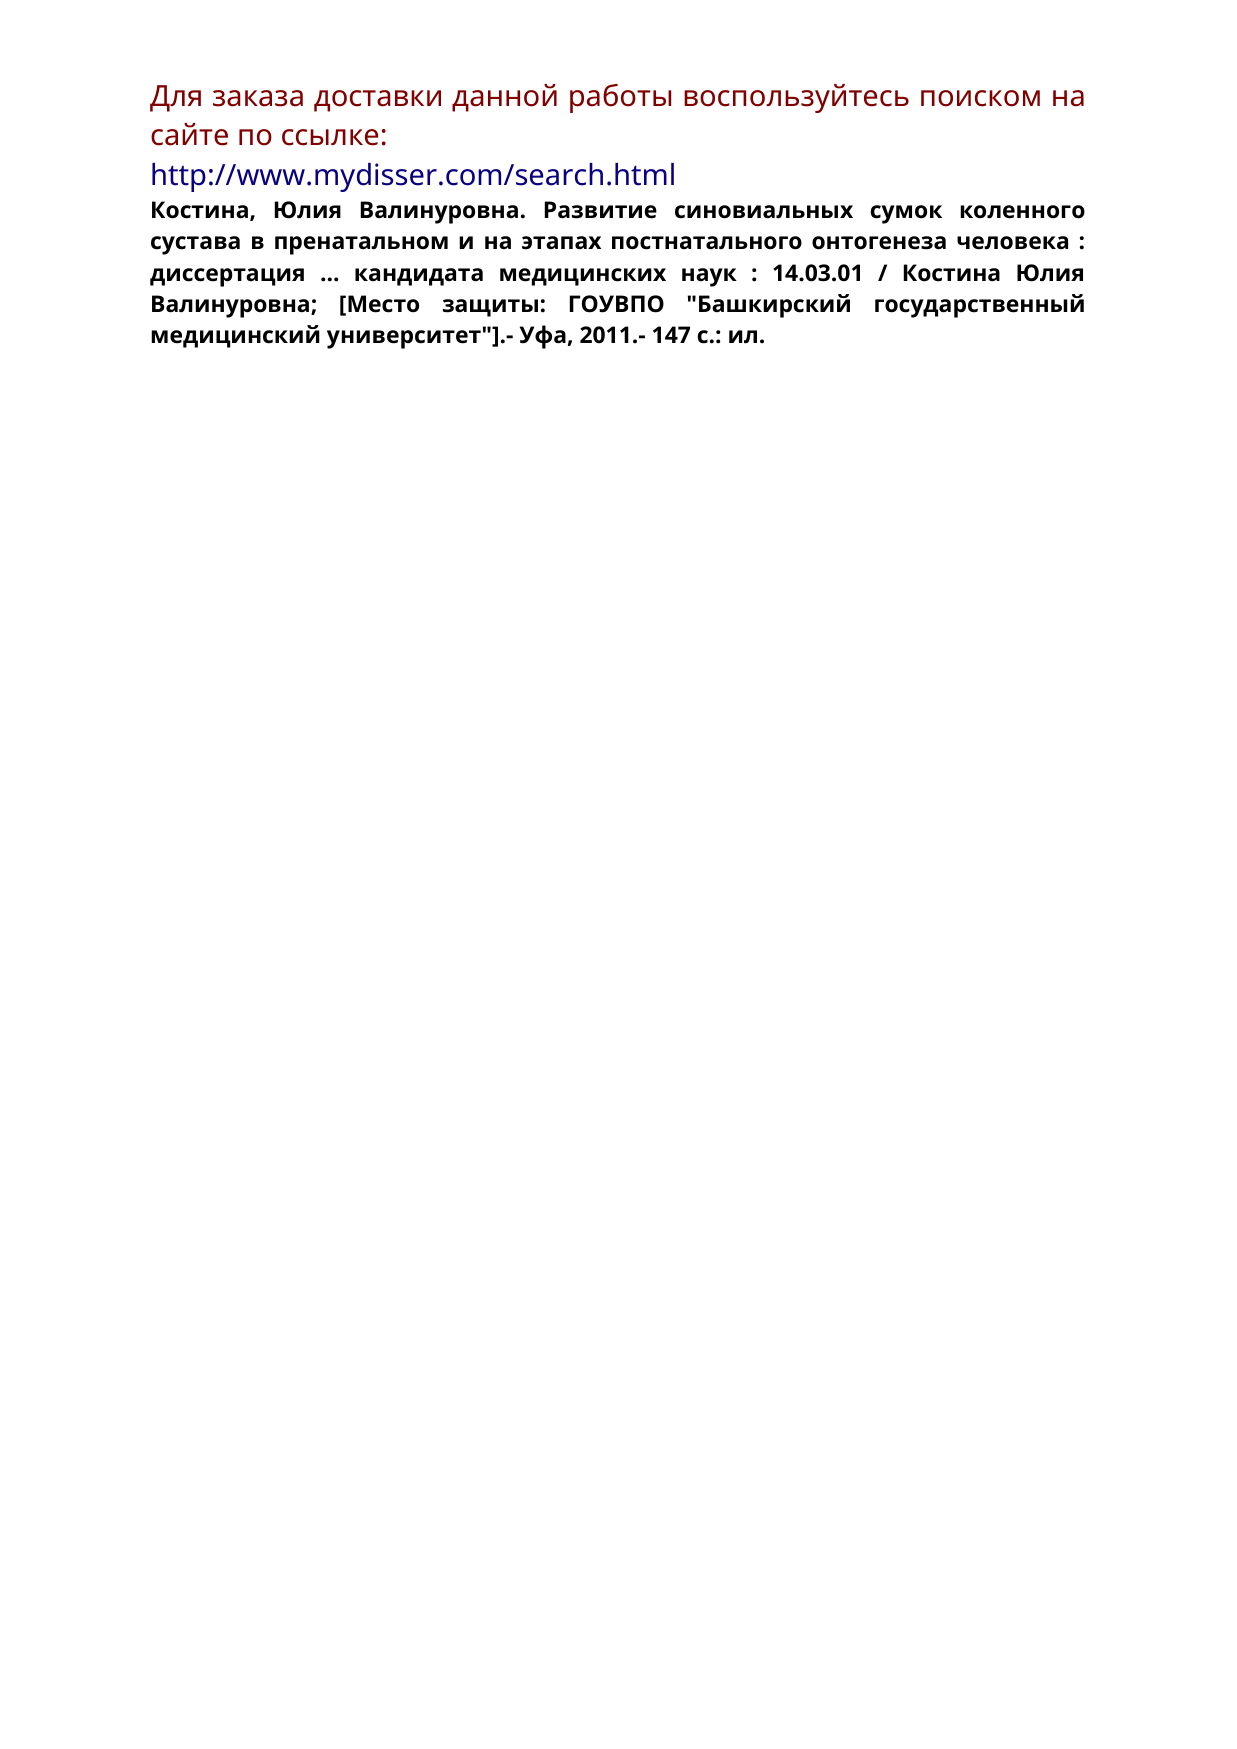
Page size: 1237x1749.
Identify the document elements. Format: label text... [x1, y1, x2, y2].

text Костина, Юлия Валинуровна. Развитие синовиальных сумок коленного сустава в пренатальном и на этапах постнатального онтогенеза человека : диссертация ... кандидата медицинских наук : 14.03.01 / Костина Юлия Валинуровна; [Место защиты: ГОУВПО "Башкирский государственный медицинский университет"].- Уфа, 2011.- 147 с.: ил. [150, 194, 1086, 350]
